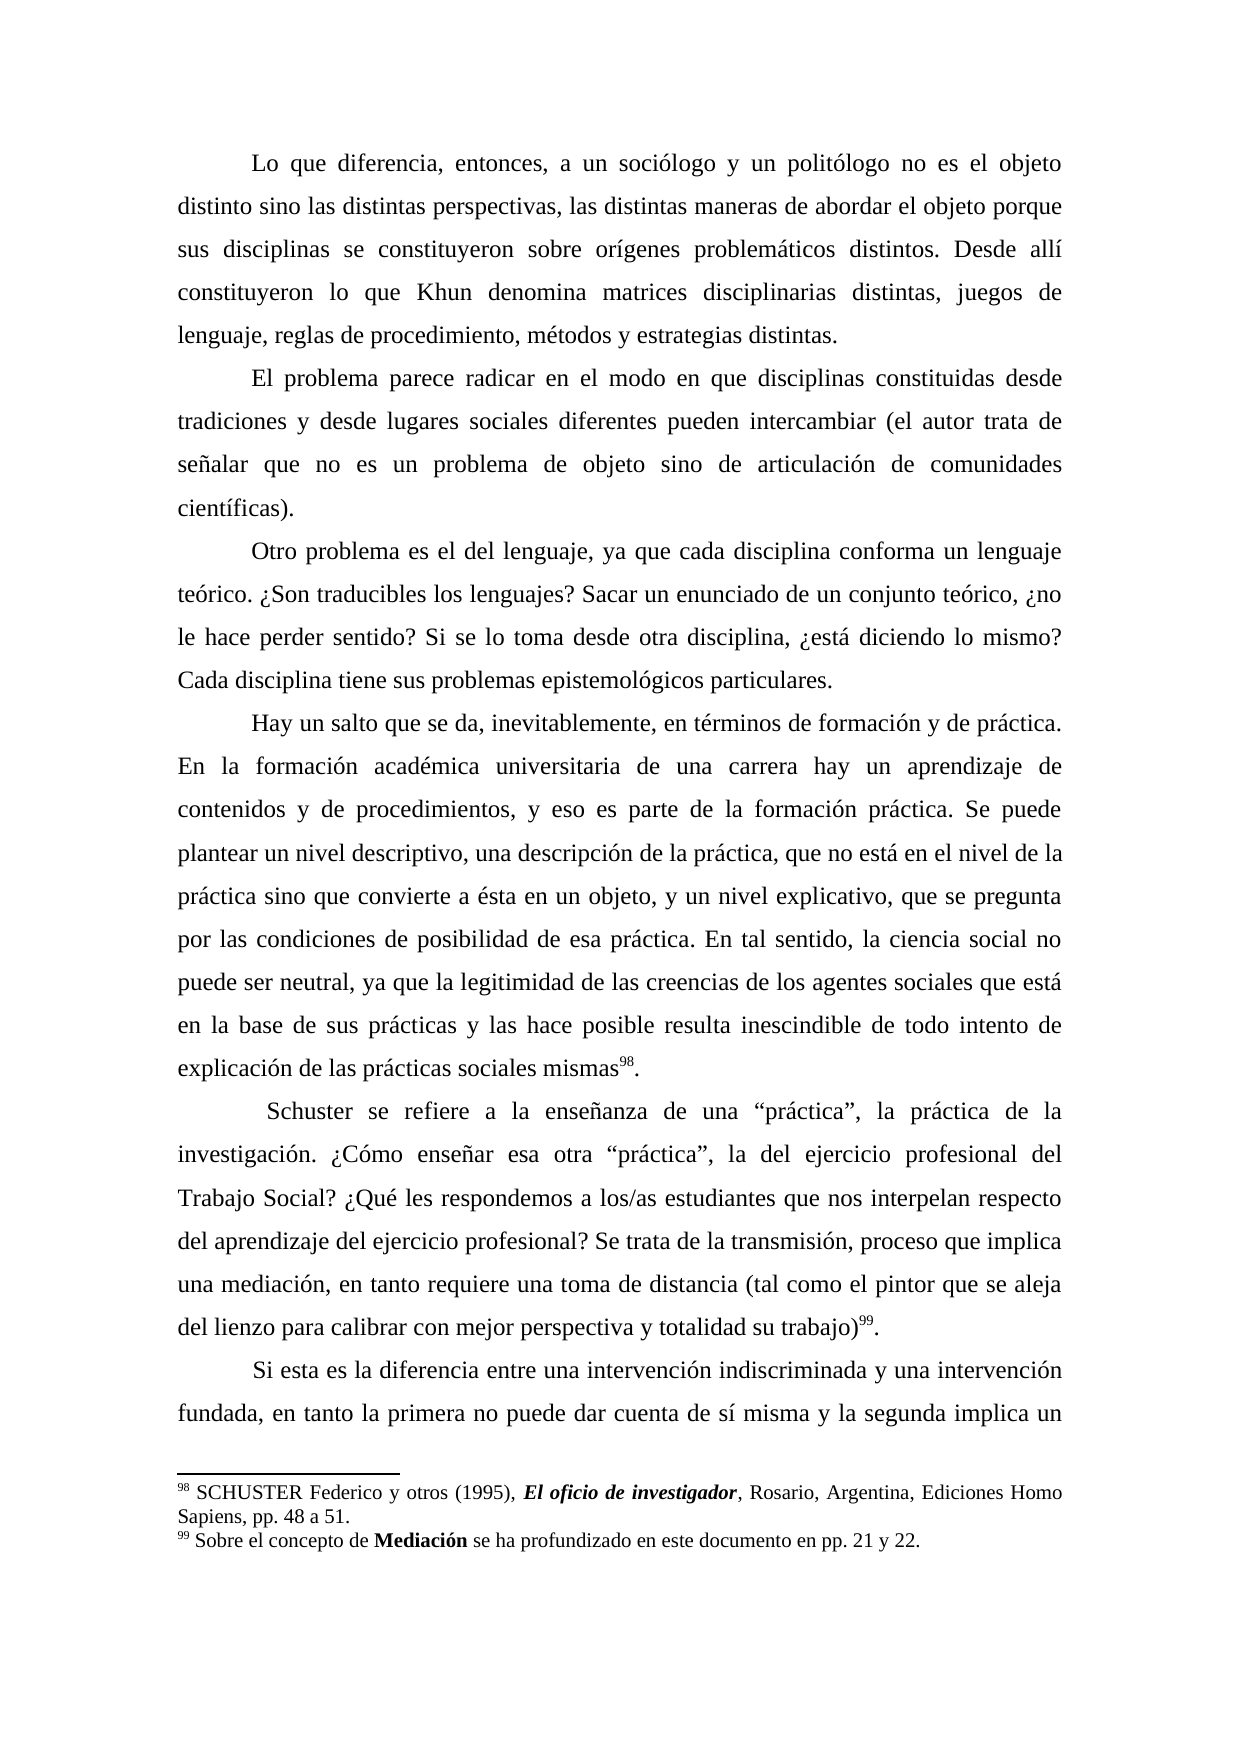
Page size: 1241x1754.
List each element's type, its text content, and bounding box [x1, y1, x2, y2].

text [177, 1355, 1063, 1427]
text Hay un salto que se da, inevitablemente, en términos de formación y de práctica. En la formación académica universitaria de una carrera hay un aprendizaje de contenidos y de procedimientos, y eso es parte de la formación práctica. Se puede plantear un nivel descriptivo, una descripción de la práctica, que no está en el nivel de la práctica sino que convierte a ésta en un objeto, y un nivel explicativo, que se pregunta por las condiciones de posibilidad de esa práctica. En tal sentido, la ciencia social no puede ser neutral, ya que la legitimidad de las creencias de los agentes sociales que está en la base de sus prácticas y las hace posible resulta inescindible de todo intento de explicación de las prácticas sociales mismas. [177, 708, 1063, 1082]
text Lo que diferencia, entonces, a un sociólogo y un politólogo no es el objeto distinto sino las distintas perspectivas, las distintas maneras de abordar el objeto porque sus disciplinas se constituyeron sobre orígenes problemáticos distintos. Desde allí constituyeron lo que Khun denomina matrices disciplinarias distintas, juegos de lenguaje, reglas de procedimiento, métodos y estrategias distintas. [177, 148, 1063, 349]
text El problema parece radicar en el modo en que disciplinas constituidas desde tradiciones y desde lugares sociales diferentes pueden intercambiar (el autor trata de señalar que no es un problema de objeto sino de articulación de comunidades científicas). [177, 363, 1063, 521]
text Schuster se refiere a la enseñanza de una “práctica”, la práctica de la investigación. ¿Cómo enseñar esa otra “práctica”, la del ejercicio profesional del Trabajo Social? ¿Qué les respondemos a los/as estudiantes que nos interpelan respecto del aprendizaje del ejercicio profesional? Se trata de la transmisión, proceso que implica una mediación, en tanto requiere una toma de distancia (tal como el pintor que se aleja del lienzo para calibrar con mejor perspectiva y totalidad su trabajo). [177, 1096, 1063, 1341]
text Otro problema es el del lenguaje, ya que cada disciplina conforma un lenguaje teórico. ¿Son traducibles los lenguajes? Sacar un enunciado de un conjunto teórico, ¿no le hace perder sentido? Si se lo toma desde otra disciplina, ¿está diciendo lo mismo? Cada disciplina tiene sus problemas epistemológicos particulares. [177, 536, 1063, 694]
